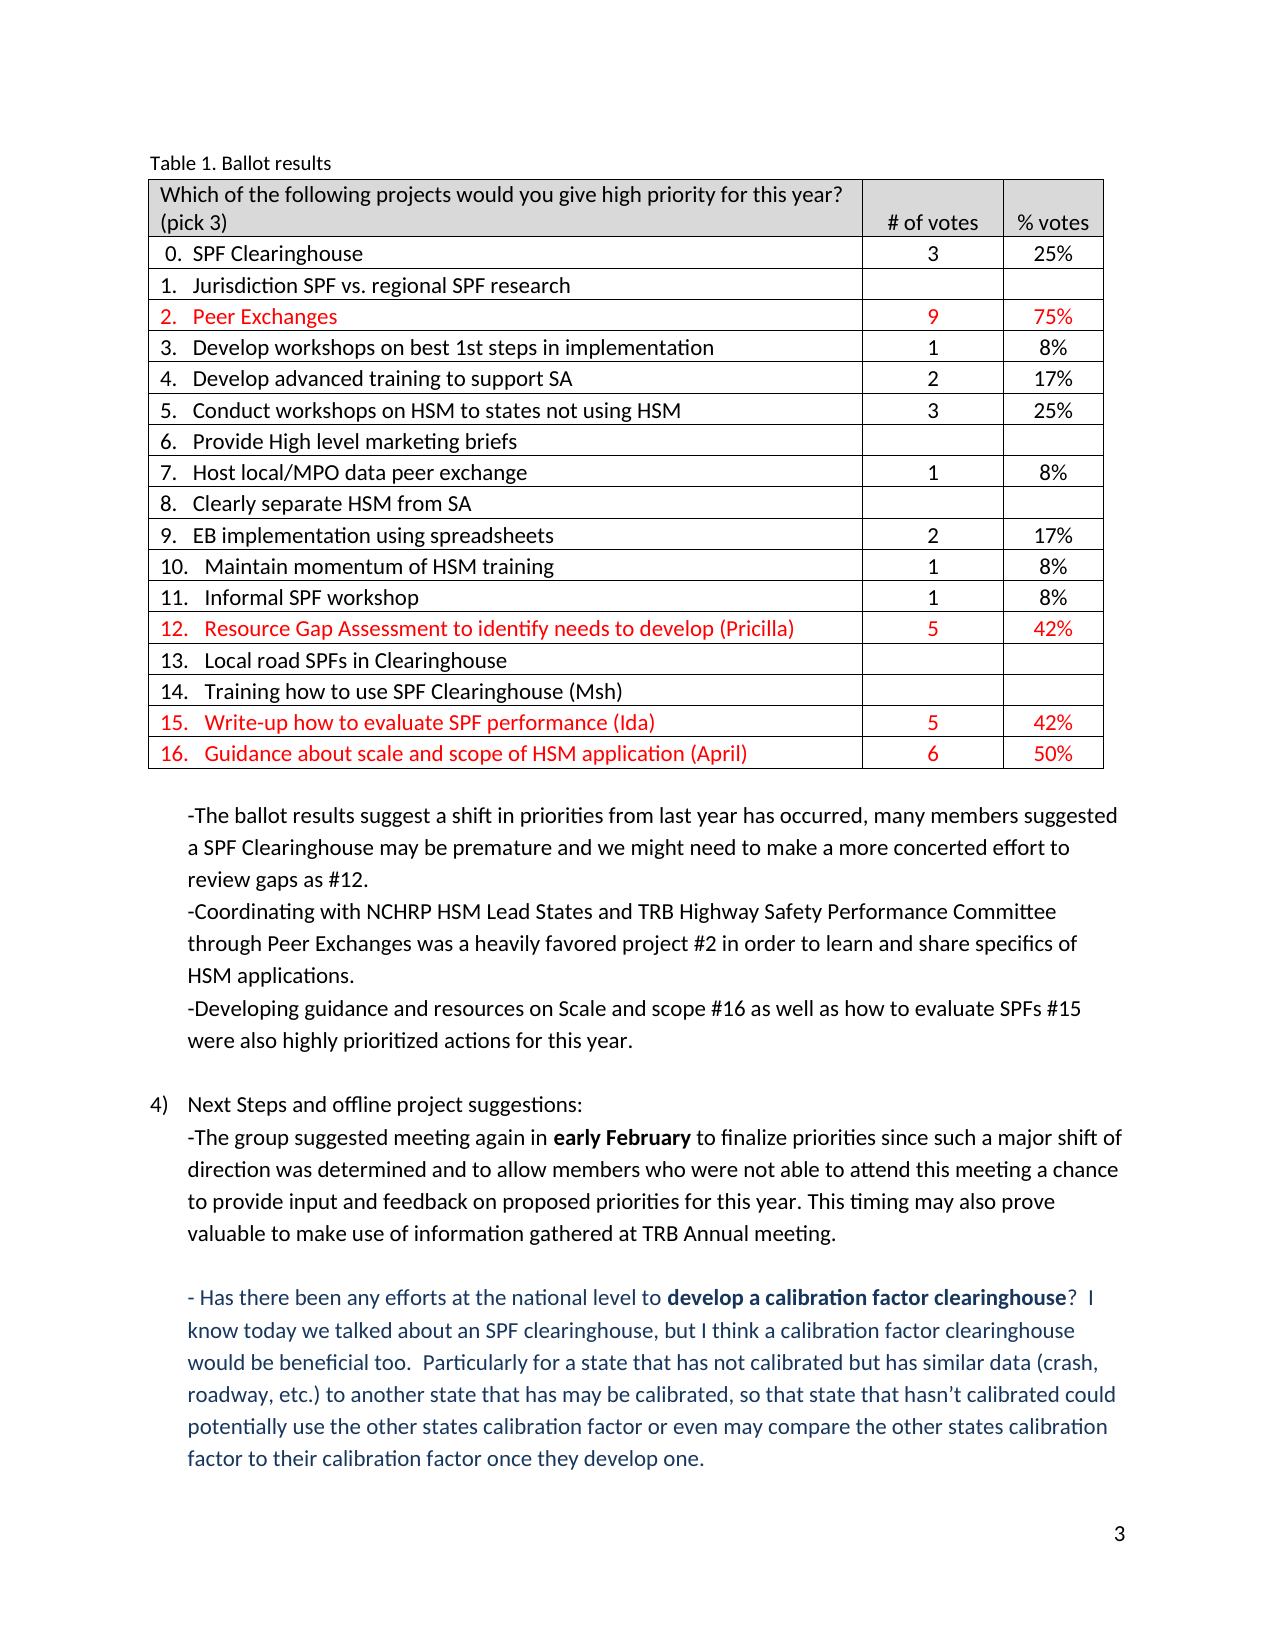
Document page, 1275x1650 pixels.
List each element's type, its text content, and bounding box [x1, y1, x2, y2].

table_cell 8. Clearly separate HSM from SA [149, 487, 862, 517]
table_cell 5 [863, 612, 1003, 642]
table_cell [863, 425, 1003, 455]
list -The group suggested meeting again in early February to finalize priorities since such a major shift of direction was determined and to allow members who were not able to attend this meeting a chance to provide input and feedback on proposed priorities for this year. This timing may also prove valuable to make use of information gathered at TRB Annual meeting. [187, 1123, 1125, 1247]
table_cell 2 [863, 362, 1003, 392]
table_cell [1004, 487, 1103, 517]
table_cell [863, 269, 1003, 299]
table_cell 8% [1004, 550, 1103, 580]
table_cell 2. Peer Exchanges [149, 300, 862, 330]
table_cell 13. Local road SPFs in Clearinghouse [149, 644, 862, 674]
table_cell [1004, 269, 1103, 299]
table_cell [863, 487, 1003, 517]
table_cell [1004, 644, 1103, 674]
table_cell 5 [863, 706, 1003, 736]
table_cell 9 [863, 300, 1003, 330]
table_header % votes [1004, 180, 1103, 236]
table_cell 11. Informal SPF workshop [149, 581, 862, 611]
table_cell 1 [863, 456, 1003, 486]
table_cell [1004, 425, 1103, 455]
list -Developing guidance and resources on Scale and scope #16 as well as how to evaluate SPFs #15 were also highly prioritized actions for this year. [187, 994, 1125, 1054]
table_cell 42% [1004, 706, 1103, 736]
table_cell 4. Develop advanced training to support SA [149, 362, 862, 392]
table_cell 6. Provide High level marketing briefs [149, 425, 862, 455]
table_cell [863, 675, 1003, 705]
table_cell 9. EB implementation using spreadsheets [149, 519, 862, 549]
table_cell [1004, 675, 1103, 705]
table_cell 2 [863, 519, 1003, 549]
table_cell 7. Host local/MPO data peer exchange [149, 456, 862, 486]
table_cell 8% [1004, 581, 1103, 611]
table_header Which of the following projects would you give high priority for this year? (pick 3) [149, 180, 862, 236]
table_cell 17% [1004, 519, 1103, 549]
table_cell 10. Maintain momentum of HSM training [149, 550, 862, 580]
table_cell [863, 644, 1003, 674]
table_cell 17% [1004, 362, 1103, 392]
list Next Steps and offline project suggestions: [150, 1090, 1125, 1118]
text Table 1. Ballot results [150, 150, 1125, 175]
table_cell 5. Conduct workshops on HSM to states not using HSM [149, 394, 862, 424]
table_cell 15. Write-up how to evaluate SPF performance (Ida) [149, 706, 862, 736]
table_cell 14. Training how to use SPF Clearinghouse (Msh) [149, 675, 862, 705]
table_cell 75% [1004, 300, 1103, 330]
table_cell 1 [863, 331, 1003, 361]
table_cell 3 [863, 394, 1003, 424]
table_cell 16. Guidance about scale and scope of HSM application (April) [149, 737, 862, 767]
list -Coordinating with NCHRP HSM Lead States and TRB Highway Safety Performance Committee through Peer Exchanges was a heavily favored project #2 in order to learn and share specifics of HSM applications. [187, 897, 1125, 990]
list -The ballot results suggest a shift in priorities from last year has occurred, many members suggested a SPF Clearinghouse may be premature and we might need to make a more concerted effort to review gaps as #12. [187, 801, 1125, 893]
table_cell 12. Resource Gap Assessment to identify needs to develop (Pricilla) [149, 612, 862, 642]
table_cell 6 [863, 737, 1003, 767]
table_cell 8% [1004, 456, 1103, 486]
table_cell 0. SPF Clearinghouse [149, 237, 862, 267]
table_cell 8% [1004, 331, 1103, 361]
table_cell 25% [1004, 394, 1103, 424]
table_header # of votes [863, 180, 1003, 236]
table_cell 3 [863, 237, 1003, 267]
table_cell 1. Jurisdiction SPF vs. regional SPF research [149, 269, 862, 299]
table_cell 3. Develop workshops on best 1st steps in implementation [149, 331, 862, 361]
table_cell 50% [1004, 737, 1103, 767]
table_cell 42% [1004, 612, 1103, 642]
table_cell 1 [863, 581, 1003, 611]
table_cell 1 [863, 550, 1003, 580]
table_cell 25% [1004, 237, 1103, 267]
list - Has there been any efforts at the national level to develop a calibration factor clearinghouse? I know today we talked about an SPF clearinghouse, but I think a calibration factor clearinghouse would be beneficial too. Particularly for a state that has not calibrated but has similar data (crash, roadway, etc.) to another state that has may be calibrated, so that state that hasn’t calibrated could potentially use the other states calibration factor or even may compare the other states calibration factor to their calibration factor once they develop one. [187, 1283, 1125, 1472]
